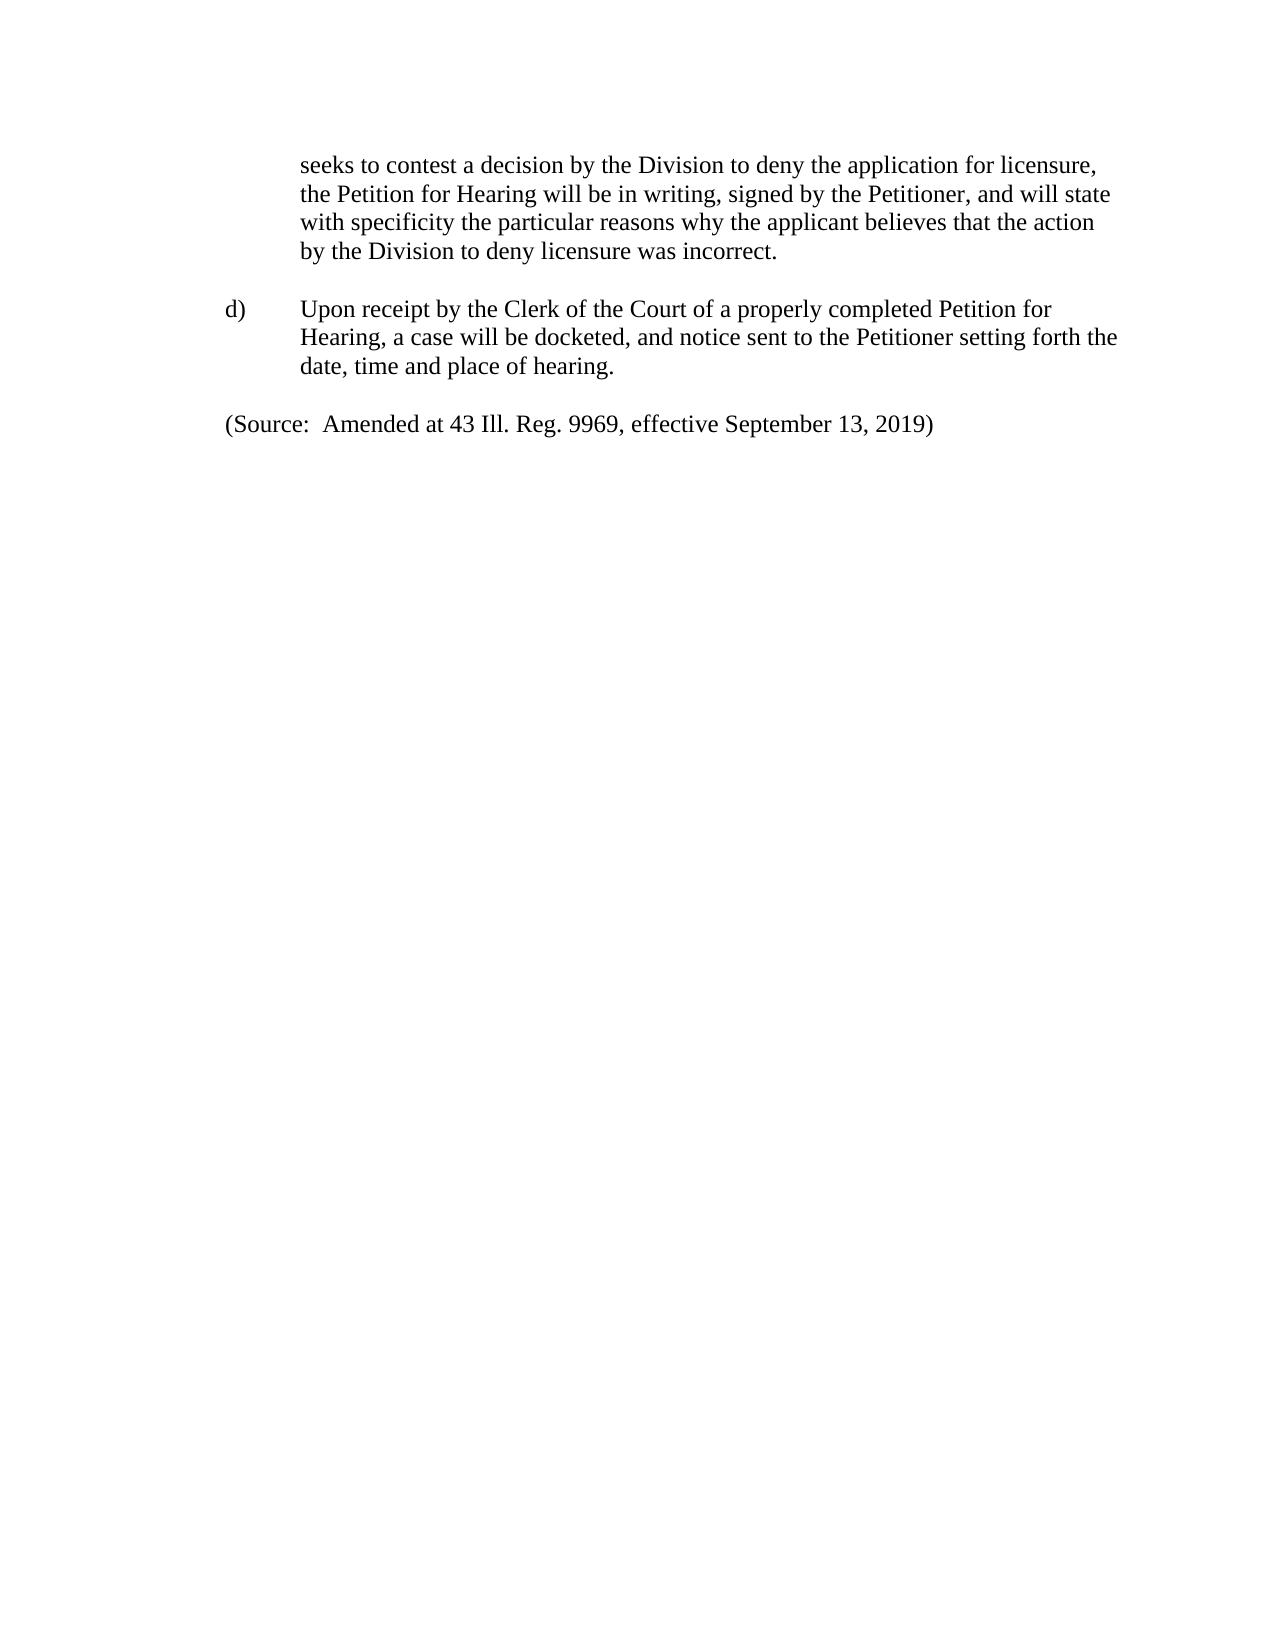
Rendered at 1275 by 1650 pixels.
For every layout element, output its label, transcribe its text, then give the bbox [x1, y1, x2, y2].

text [225, 150, 1125, 265]
text d) Upon receipt by the Clerk of the Court of a properly completed Petition for Hearing, a case will be docketed, and notice sent to the Petitioner setting forth the date, time and place of hearing. [225, 294, 1125, 380]
text (Source: Amended at 43 Ill. Reg. 9969, effective September 13, 2019) [225, 409, 1125, 437]
